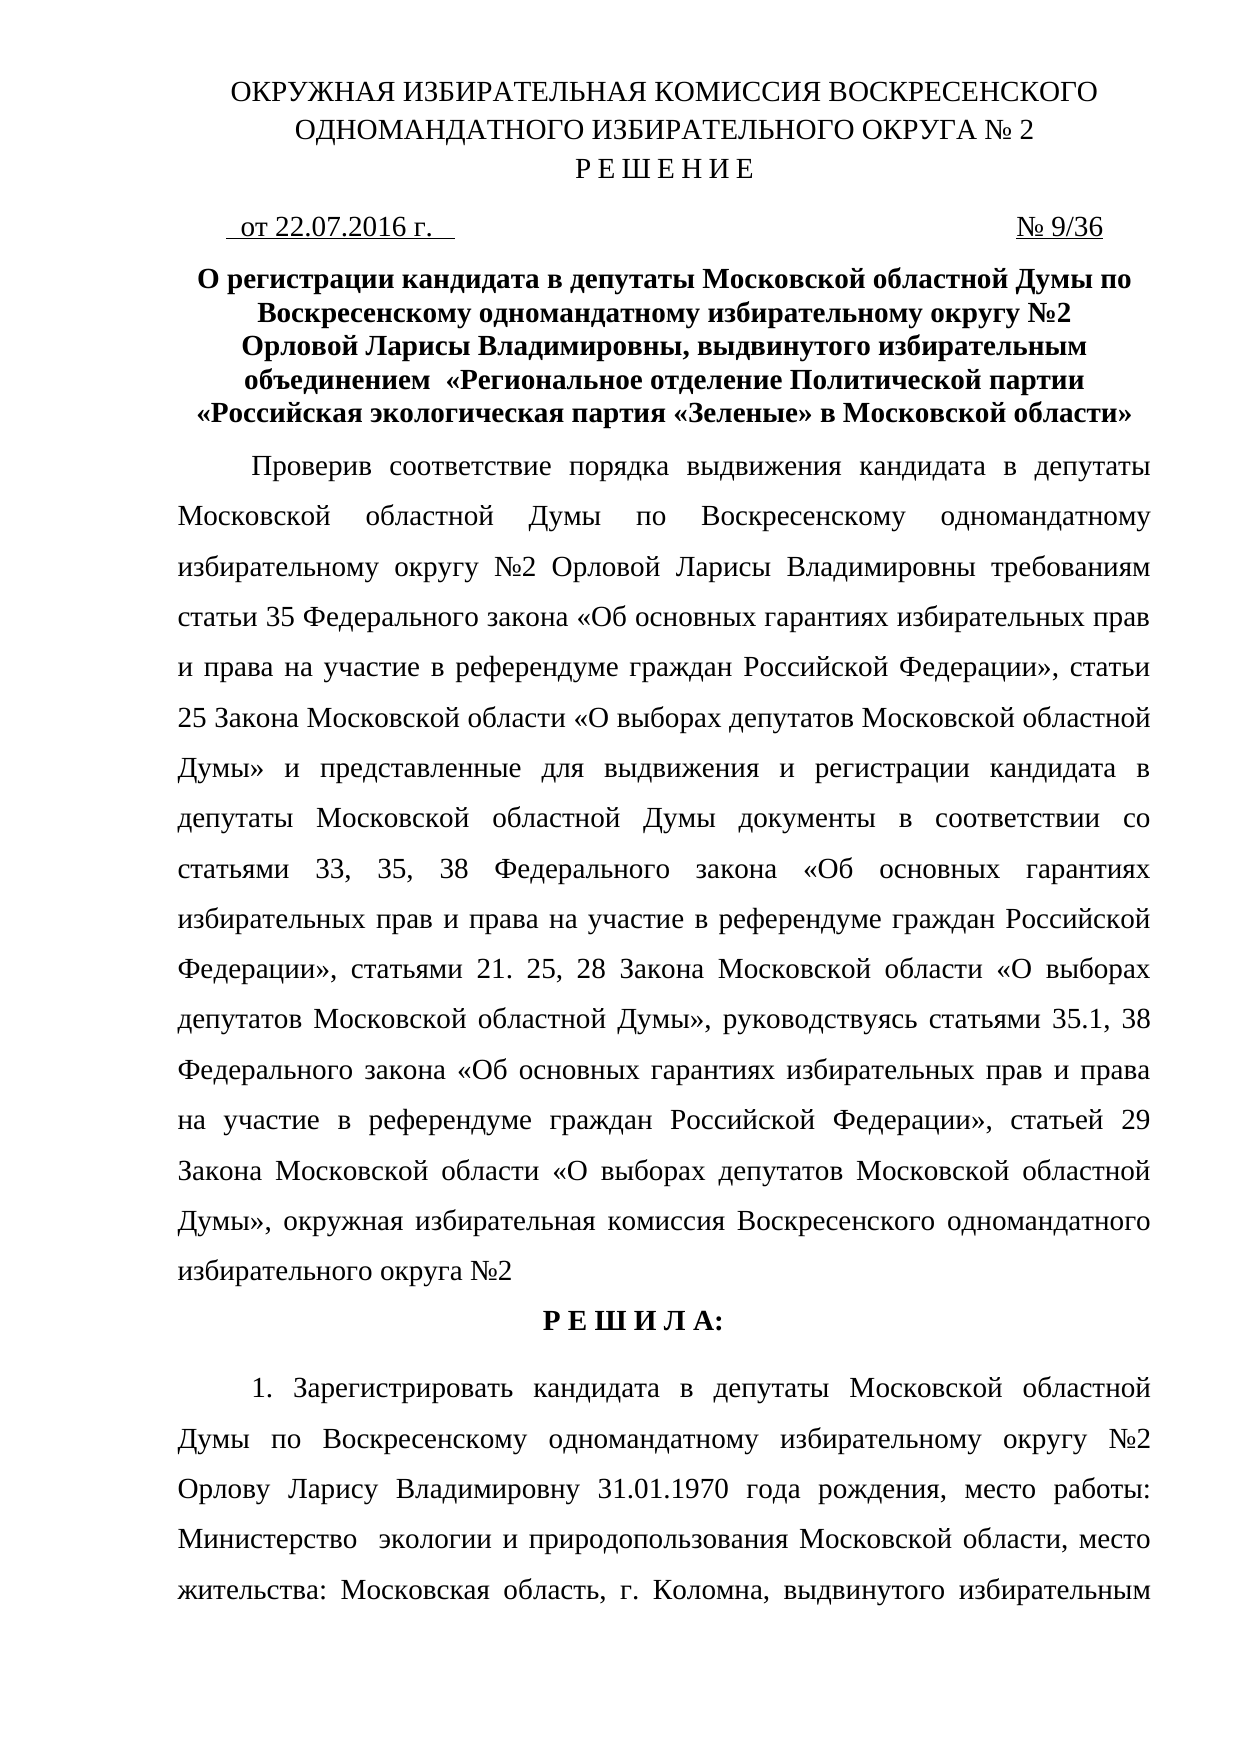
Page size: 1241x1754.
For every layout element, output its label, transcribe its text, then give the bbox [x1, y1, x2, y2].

text ОКРУЖНАЯ ИЗБИРАТЕЛЬНАЯ КОМИССИЯ ВОСКРЕСЕНСКОГО ОДНОМАНДАТНОГО ИЗБИРАТЕЛЬНОГО ОКРУГА № 2 [177, 74, 1152, 146]
text О регистрации кандидата в депутаты Московской областной Думы по Воскресенскому одномандатному избирательному округу №2 [177, 261, 1152, 328]
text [177, 1371, 1152, 1605]
text от 22.07.2016 г. № 9/36 [177, 209, 1152, 242]
text Проверив соответствие порядка выдвижения кандидата в депутаты Московской областной Думы по Воскресенскому одномандатному избирательному округу №2 Орловой Ларисы Владимировны требованиям статьи 35 Федерального закона «Об основных гарантиях избирательных прав и права на участие в референдуме граждан Российской Федерации», статьи 25 Закона Московской области «О выборах депутатов Московской областной Думы» и представленные для выдвижения и регистрации кандидата в депутаты Московской областной Думы документы в соответствии со статьями 33, 35, 38 Федерального закона «Об основных гарантиях избирательных прав и права на участие в референдуме граждан Российской Федерации», статьями 21. 25, 28 Закона Московской области «О выборах депутатов Московской областной Думы», руководствуясь статьями 35.1, 38 Федерального закона «Об основных гарантиях избирательных прав и права на участие в референдуме граждан Российской Федерации», статьей 29 Закона Московской области «О выборах депутатов Московской областной Думы», окружная избирательная комиссия Воскресенского одномандатного избирательного округа №2 [177, 448, 1152, 1287]
text Орловой Ларисы Владимировны, выдвинутого избирательным объединением «Региональное отделение Политической партии «Российская экологическая партия «Зеленые» в Московской области» [177, 328, 1152, 429]
text РЕШЕНИЕ [177, 151, 1152, 184]
text Р Е Ш И Л А: [177, 1303, 1152, 1337]
